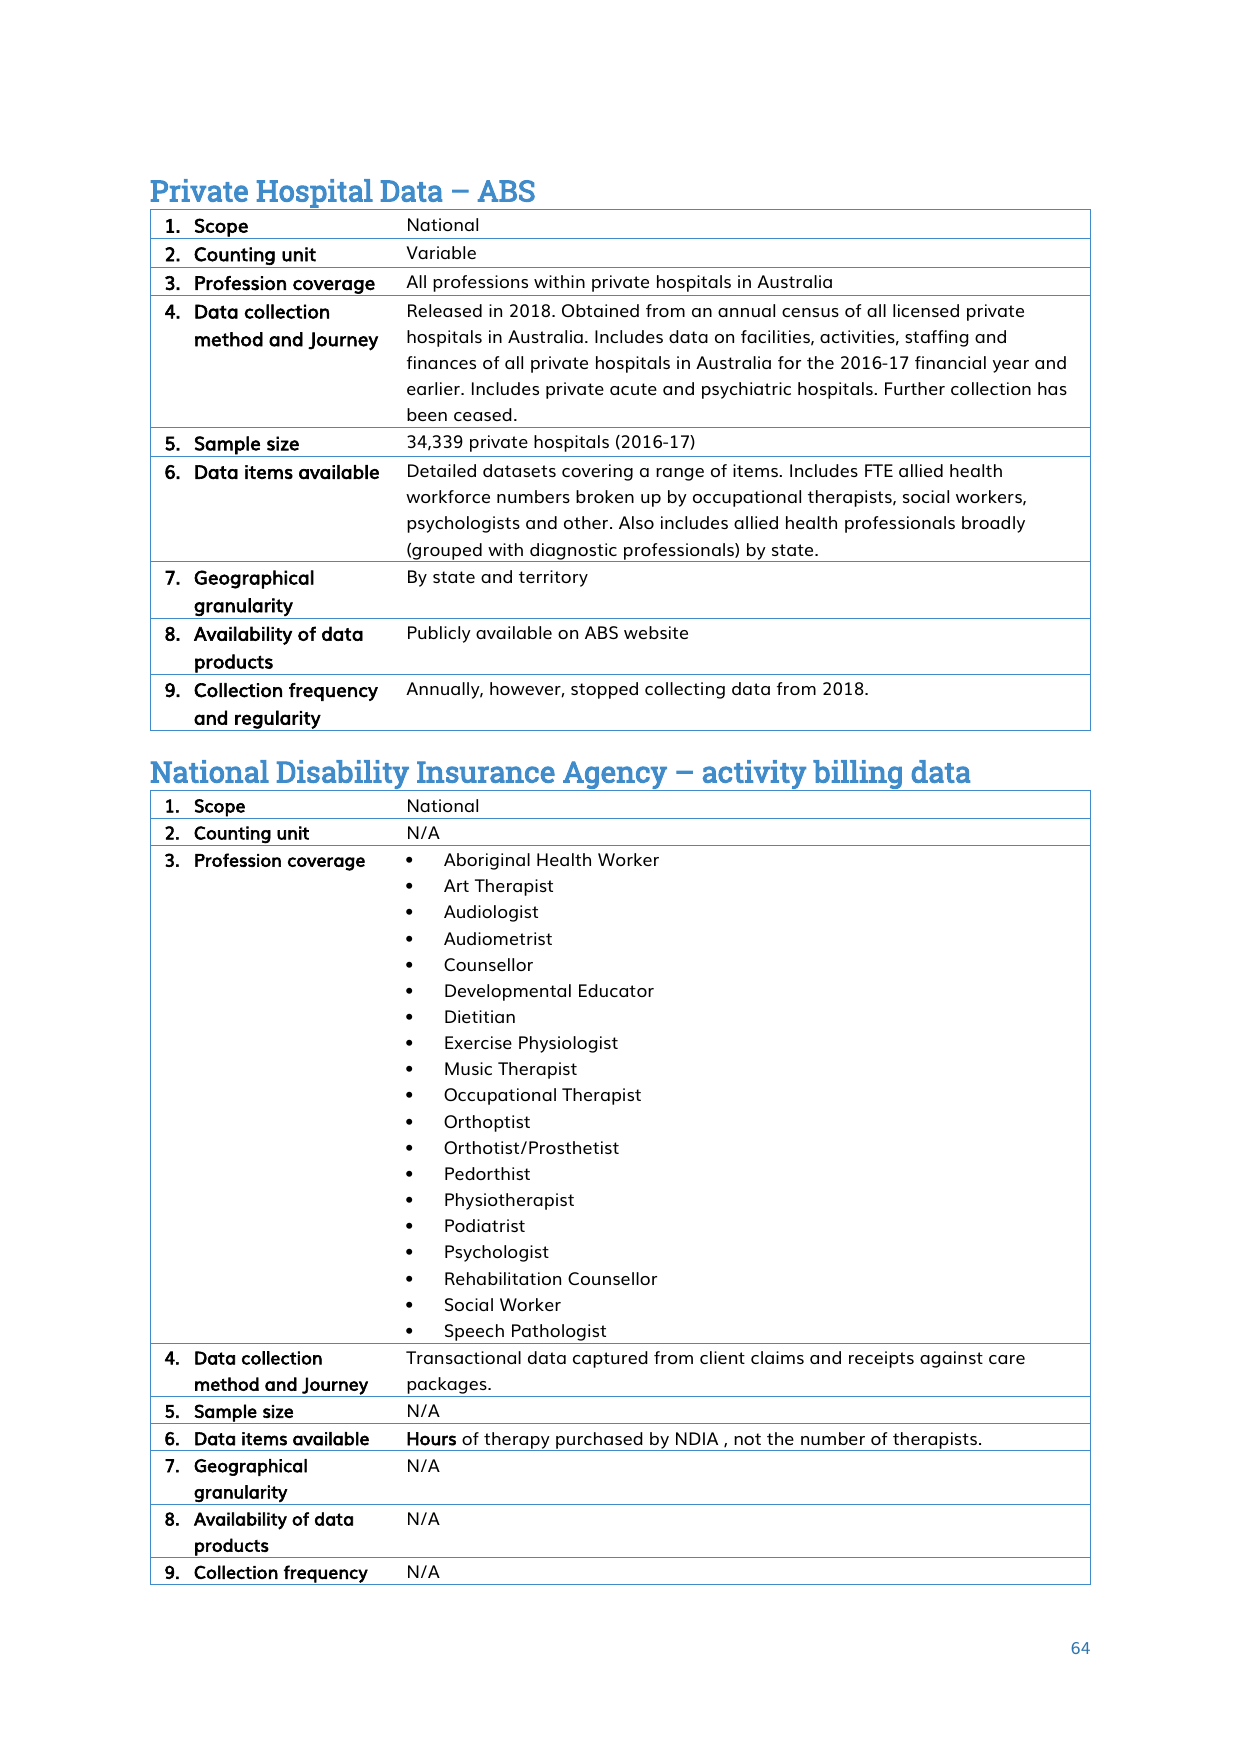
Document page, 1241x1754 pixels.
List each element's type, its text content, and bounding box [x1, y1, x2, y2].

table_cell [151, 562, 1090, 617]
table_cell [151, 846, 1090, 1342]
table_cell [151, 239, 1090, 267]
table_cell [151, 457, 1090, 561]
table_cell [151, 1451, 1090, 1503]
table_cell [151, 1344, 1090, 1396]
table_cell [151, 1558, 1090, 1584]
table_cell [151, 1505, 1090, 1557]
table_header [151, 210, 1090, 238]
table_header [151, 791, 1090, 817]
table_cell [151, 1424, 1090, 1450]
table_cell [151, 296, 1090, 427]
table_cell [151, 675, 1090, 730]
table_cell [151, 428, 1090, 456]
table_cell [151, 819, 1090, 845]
subtitle Private Hospital Data – ABS [150, 171, 1090, 209]
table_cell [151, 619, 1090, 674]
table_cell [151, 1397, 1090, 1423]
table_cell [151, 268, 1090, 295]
subtitle National Disability Insurance Agency – activity billing data [150, 752, 1090, 790]
